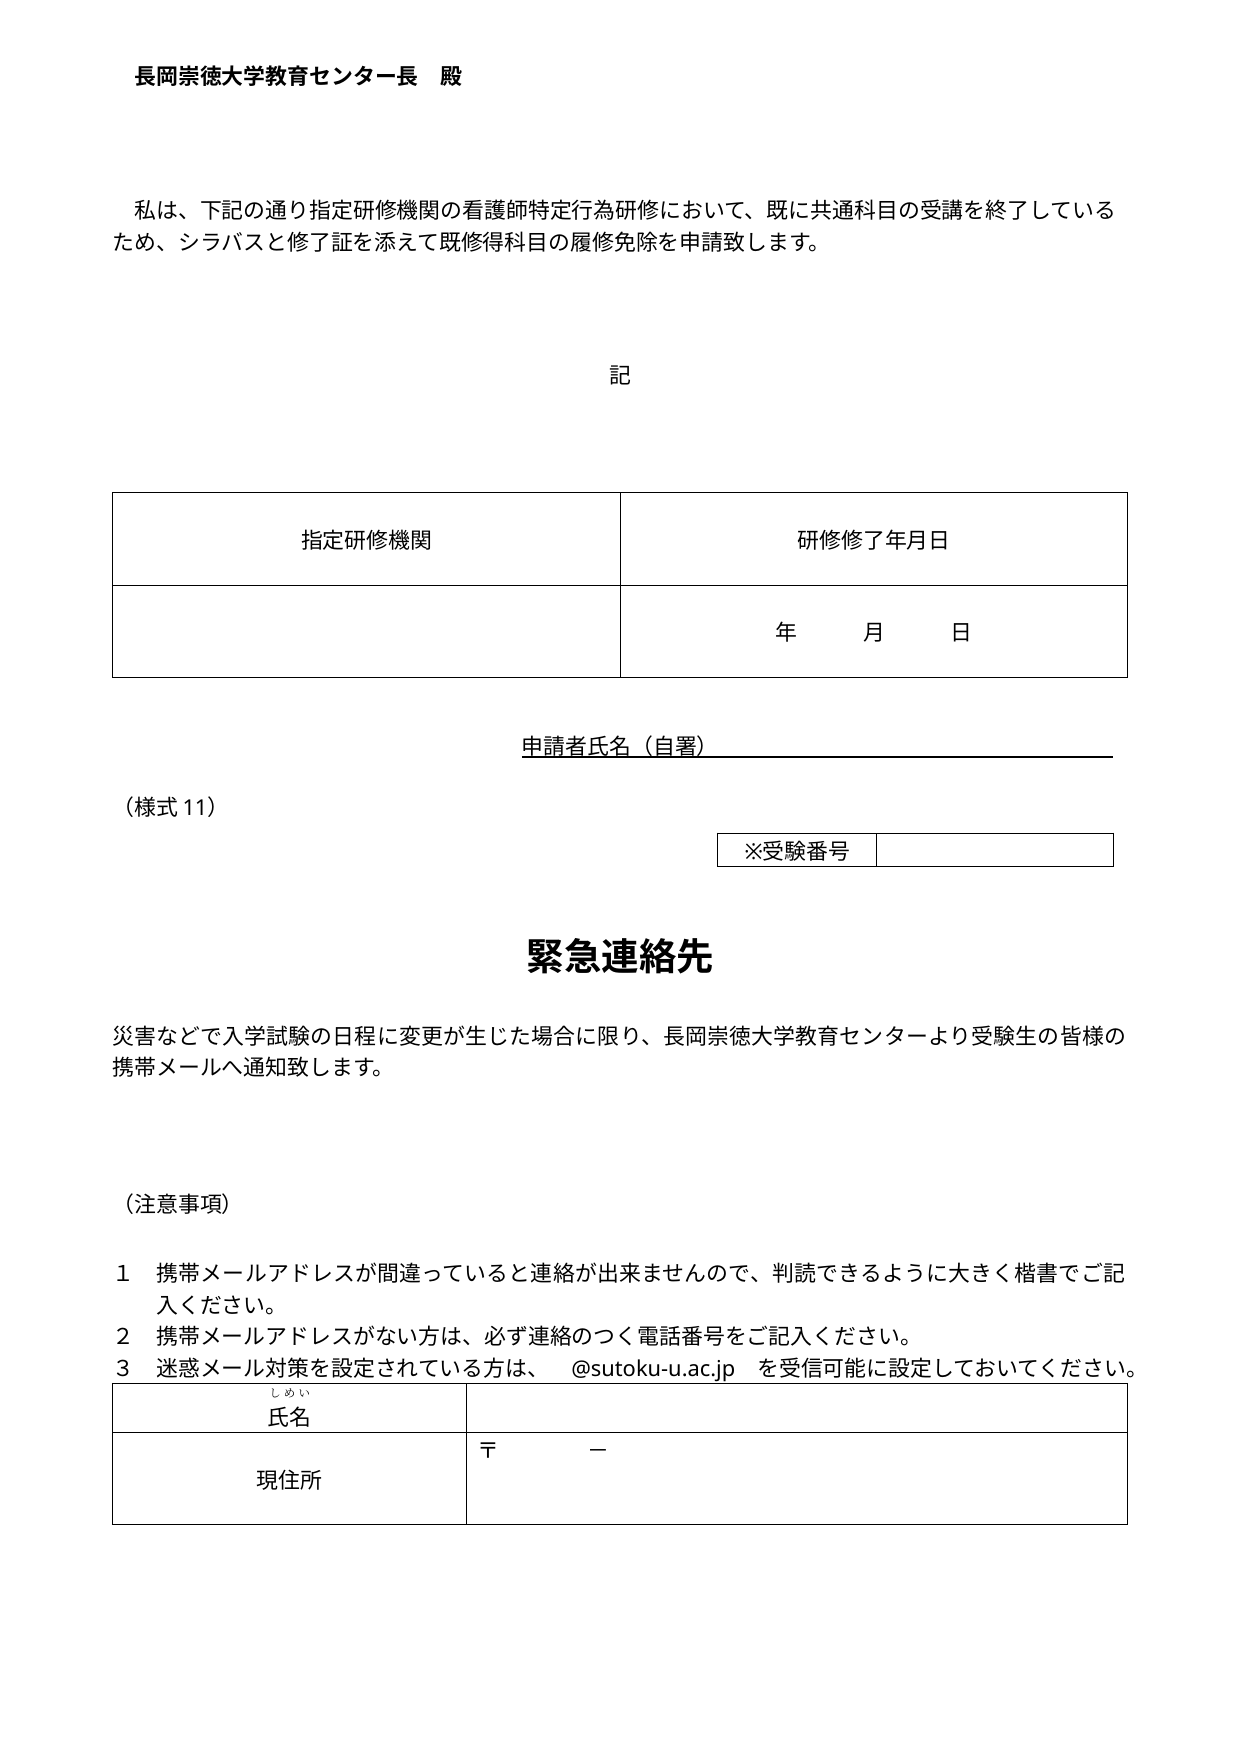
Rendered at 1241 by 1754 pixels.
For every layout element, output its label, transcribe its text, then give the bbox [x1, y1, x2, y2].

table_header [877, 834, 1113, 866]
text 長岡崇徳大学教育センター長 殿 [112, 59, 1128, 91]
text 緊急連絡先 [112, 927, 1128, 981]
table_cell 現住所 [113, 1433, 466, 1524]
table_cell [113, 586, 620, 677]
text （注意事項） [112, 1187, 1128, 1218]
table_cell 〒 － [467, 1433, 1127, 1524]
text １ 携帯メールアドレスが間違っていると連絡が出来ませんので、判読できるように大きく楷書でご記入ください。 [112, 1256, 1128, 1319]
table_header 指定研修機関 [113, 493, 620, 584]
text （様式11） [112, 790, 1128, 822]
text ２ 携帯メールアドレスがない方は、必ず連絡のつく電話番号をご記入ください。 [112, 1319, 1128, 1351]
table_header ※受験番号 [718, 834, 876, 866]
text 災害などで入学試験の日程に変更が生じた場合に限り、長岡崇徳大学教育センターより受験生の皆様の携帯メールへ通知致します。 [112, 1019, 1128, 1082]
text 私は、下記の通り指定研修機関の看護師特定行為研修において、既に共通科目の受講を終了しているため、シラバスと修了証を添えて既修得科目の履修免除を申請致します。 [112, 193, 1128, 256]
table_cell 年 月 日 [621, 586, 1127, 677]
text 申請者氏名（自署） [112, 729, 1128, 761]
text ３ 迷惑メール対策を設定されている方は、 @sutoku-u.ac.jp を受信可能に設定しておいてください。 [112, 1351, 1128, 1383]
table_header [113, 1384, 466, 1432]
text 記 [112, 358, 1128, 390]
table_header 研修修了年月日 [621, 493, 1127, 584]
table_header [467, 1384, 1127, 1432]
